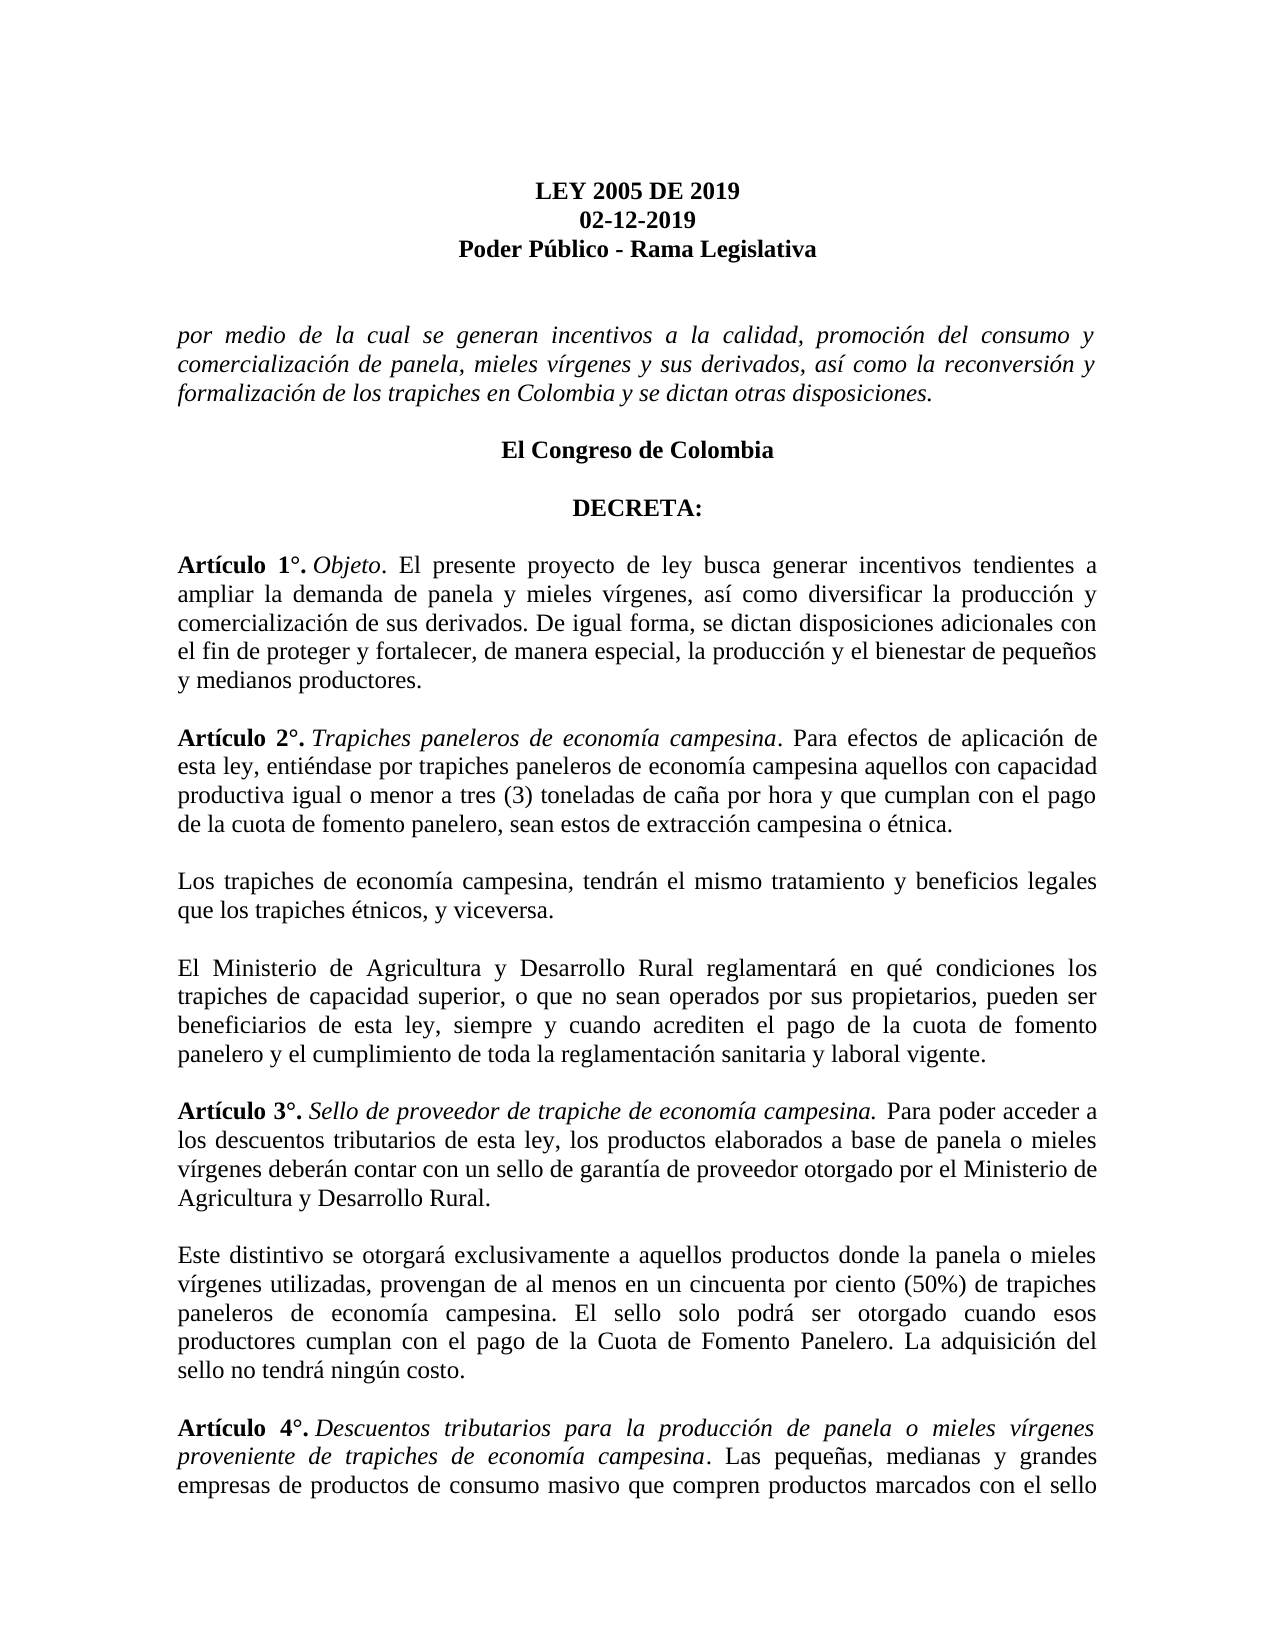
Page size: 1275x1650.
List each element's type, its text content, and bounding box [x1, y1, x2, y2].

text 02-12-2019 [177, 205, 1098, 234]
text Artículo 3°. Sello de proveedor de trapiche de economía campesina. Para poder acceder a los descuentos tributarios de esta ley, los productos elaborados a base de panela o mieles vírgenes deberán contar con un sello de garantía de proveedor otorgado por el Ministerio de Agricultura y Desarrollo Rural. [177, 1096, 1098, 1211]
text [177, 1413, 1098, 1499]
text Artículo 1°. Objeto. El presente proyecto de ley busca generar incentivos tendientes a ampliar la demanda de panela y mieles vírgenes, así como diversificar la producción y comercialización de sus derivados. De igual forma, se dictan disposiciones adicionales con el fin de proteger y fortalecer, de manera especial, la producción y el bienestar de pequeños y medianos productores. [177, 550, 1098, 694]
text Poder Público - Rama Legislativa [177, 234, 1098, 263]
text por medio de la cual se generan incentivos a la calidad, promoción del consumo y comercialización de panela, mieles vírgenes y sus derivados, así como la reconversión y formalización de los trapiches en Colombia y se dictan otras disposiciones. [177, 320, 1098, 406]
text Los trapiches de economía campesina, tendrán el mismo tratamiento y beneficios legales que los trapiches étnicos, y viceversa. [177, 866, 1098, 924]
text El Congreso de Colombia [177, 435, 1098, 464]
text Este distintivo se otorgará exclusivamente a aquellos productos donde la panela o mieles vírgenes utilizadas, provengan de al menos en un cincuenta por ciento (50%) de trapiches paneleros de economía campesina. El sello solo podrá ser otorgado cuando esos productores cumplan con el pago de la Cuota de Fomento Panelero. La adquisición del sello no tendrá ningún costo. [177, 1240, 1098, 1384]
text Artículo 2°. Trapiches paneleros de economía campesina. Para efectos de aplicación de esta ley, entiéndase por trapiches paneleros de economía campesina aquellos con capacidad productiva igual o menor a tres (3) toneladas de caña por hora y que cumplan con el pago de la cuota de fomento panelero, sean estos de extracción campesina o étnica. [177, 723, 1098, 838]
text DECRETA: [177, 493, 1098, 521]
text El Ministerio de Agricultura y Desarrollo Rural reglamentará en qué condiciones los trapiches de capacidad superior, o que no sean operados por sus propietarios, pueden ser beneficiarios de esta ley, siempre y cuando acrediten el pago de la cuota de fomento panelero y el cumplimiento de toda la reglamentación sanitaria y laboral vigente. [177, 953, 1098, 1068]
text LEY 2005 DE 2019 [177, 148, 1098, 205]
